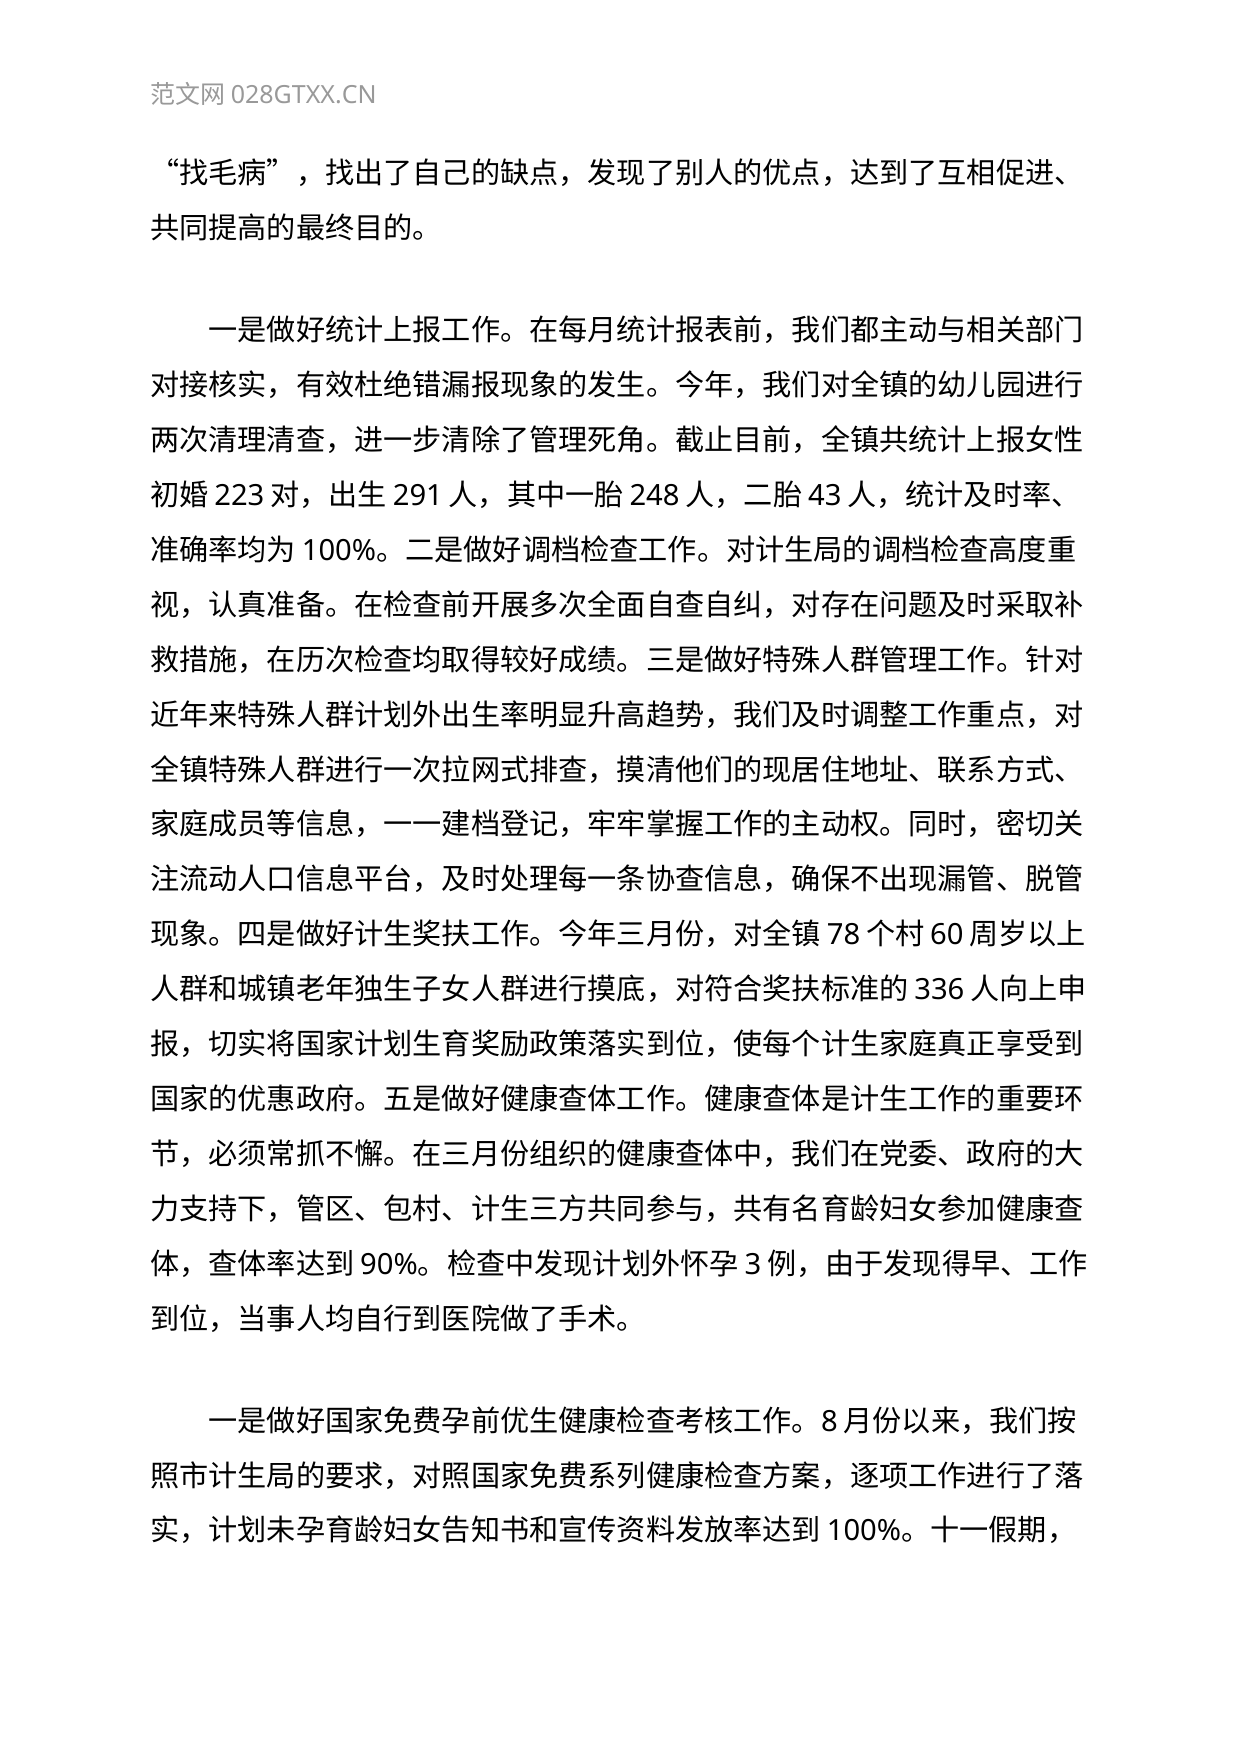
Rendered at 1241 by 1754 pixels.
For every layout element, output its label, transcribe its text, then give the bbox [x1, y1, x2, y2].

text 一是做好统计上报工作。在每月统计报表前，我们都主动与相关部门对接核实，有效杜绝错漏报现象的发生。今年，我们对全镇的幼儿园进行两次清理清查，进一步清除了管理死角。截止目前，全镇共统计上报女性初婚223对，出生291人，其中一胎248人，二胎43人，统计及时率、准确率均为100%。二是做好调档检查工作。对计生局的调档检查高度重视，认真准备。在检查前开展多次全面自查自纠，对存在问题及时采取补救措施，在历次检查均取得较好成绩。三是做好特殊人群管理工作。针对近年来特殊人群计划外出生率明显升高趋势，我们及时调整工作重点，对全镇特殊人群进行一次拉网式排查，摸清他们的现居住地址、联系方式、家庭成员等信息，一一建档登记，牢牢掌握工作的主动权。同时，密切关注流动人口信息平台，及时处理每一条协查信息，确保不出现漏管、脱管现象。四是做好计生奖扶工作。今年三月份，对全镇78个村60周岁以上人群和城镇老年独生子女人群进行摸底，对符合奖扶标准的336人向上申报，切实将国家计划生育奖励政策落实到位，使每个计生家庭真正享受到国家的优惠政府。五是做好健康查体工作。健康查体是计生工作的重要环节，必须常抓不懈。在三月份组织的健康查体中，我们在党委、政府的大力支持下，管区、包村、计生三方共同参与，共有名育龄妇女参加健康查体，查体率达到90%。检查中发现计划外怀孕3例，由于发现得早、工作到位，当事人均自行到医院做了手术。 [150, 307, 1090, 1338]
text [150, 1397, 1090, 1549]
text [150, 150, 1090, 247]
